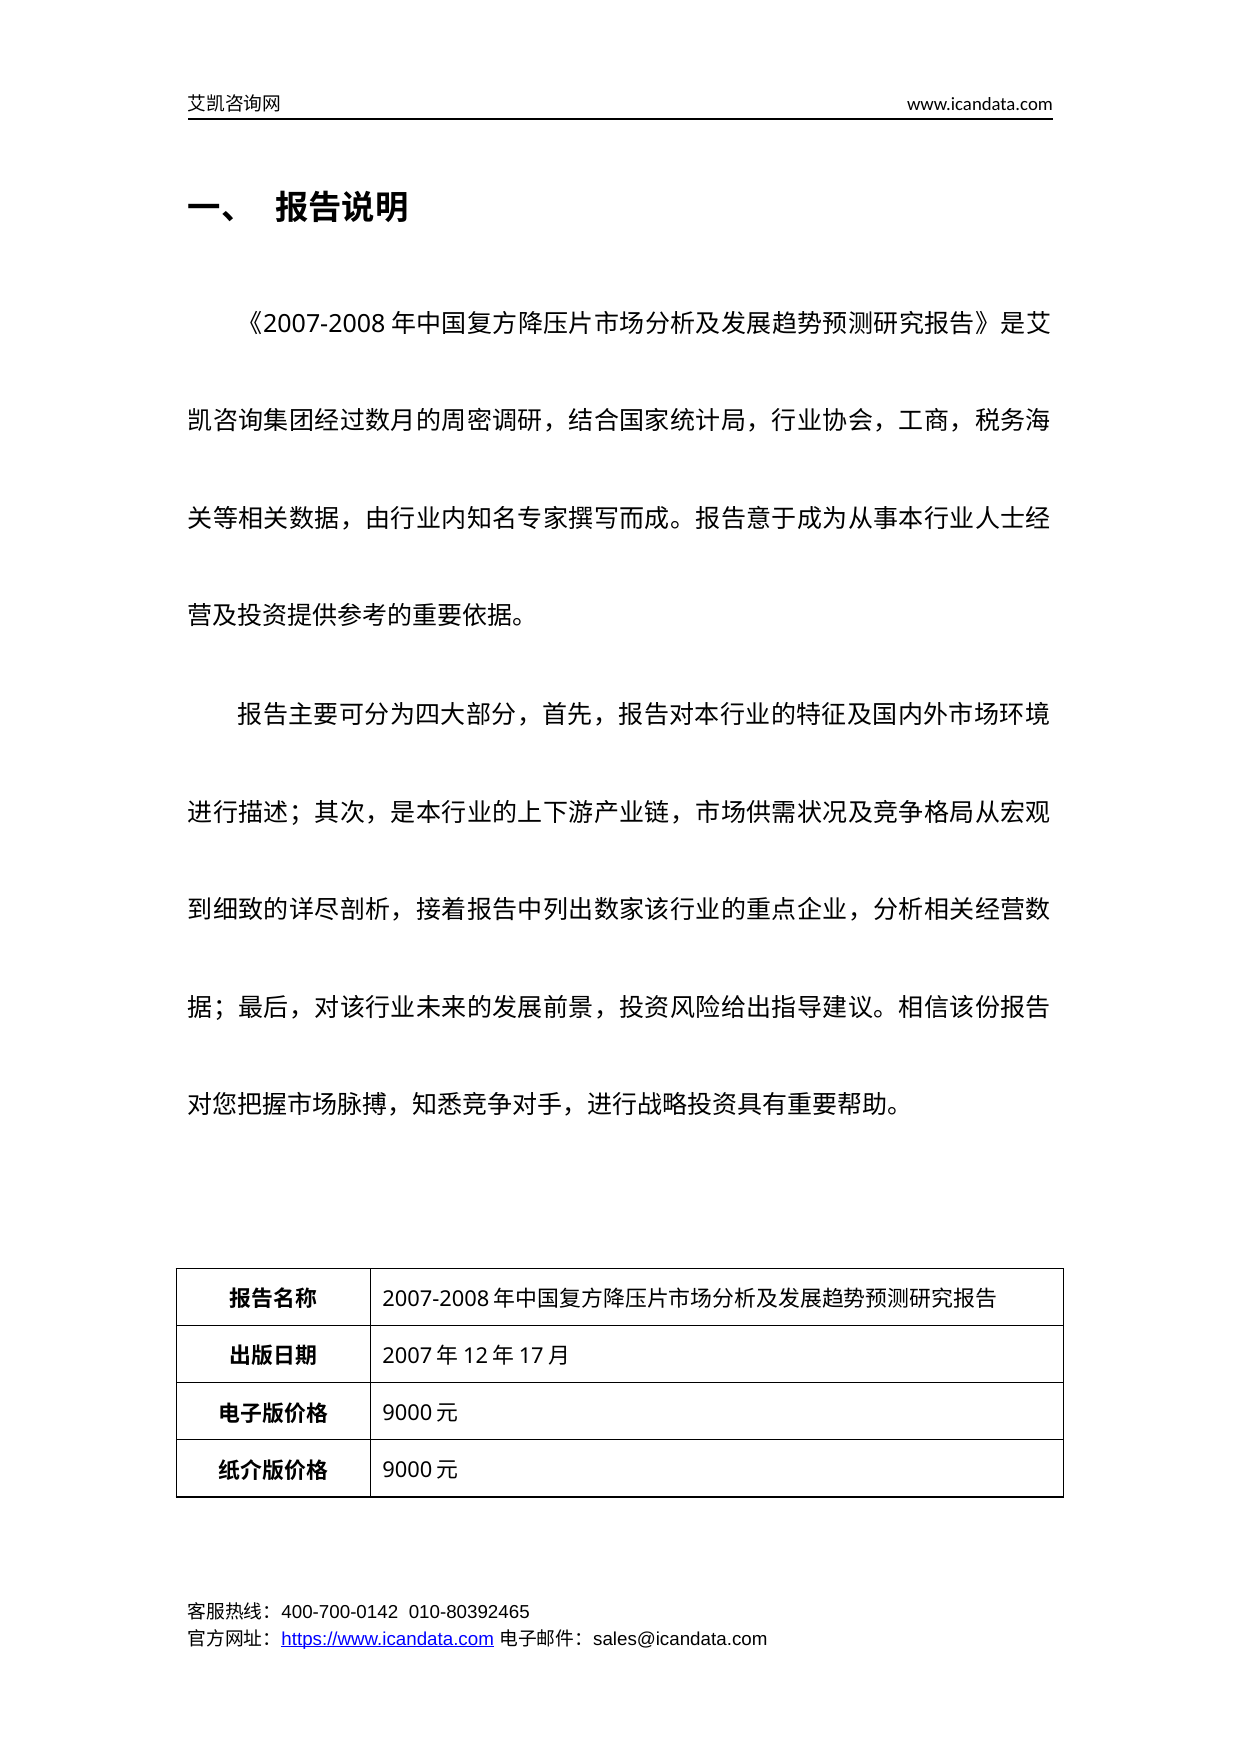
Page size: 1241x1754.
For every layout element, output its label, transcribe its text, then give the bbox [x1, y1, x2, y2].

table_cell 9000元 [371, 1383, 1063, 1439]
table_header 报告名称 [177, 1269, 370, 1325]
subtitle 报告说明 [187, 172, 1053, 237]
table_cell 电子版价格 [177, 1383, 370, 1439]
table_header 2007-2008年中国复方降压片市场分析及发展趋势预测研究报告 [371, 1269, 1063, 1325]
table_cell 2007年12年17月 [371, 1326, 1063, 1382]
table_cell 纸介版价格 [177, 1440, 370, 1496]
text 《2007-2008年中国复方降压片市场分析及发展趋势预测研究报告》是艾凯咨询集团经过数月的周密调研，结合国家统计局，行业协会，工商，税务海关等相关数据，由行业内知名专家撰写而成。报告意于成为从事本行业人士经营及投资提供参考的重要依据。 [187, 289, 1053, 646]
text 报告主要可分为四大部分，首先，报告对本行业的特征及国内外市场环境进行描述；其次，是本行业的上下游产业链，市场供需状况及竞争格局从宏观到细致的详尽剖析，接着报告中列出数家该行业的重点企业，分析相关经营数据；最后，对该行业未来的发展前景，投资风险给出指导建议。相信该份报告对您把握市场脉搏，知悉竞争对手，进行战略投资具有重要帮助。 [187, 681, 1053, 1136]
table_cell 出版日期 [177, 1326, 370, 1382]
table_cell 9000元 [371, 1440, 1063, 1496]
